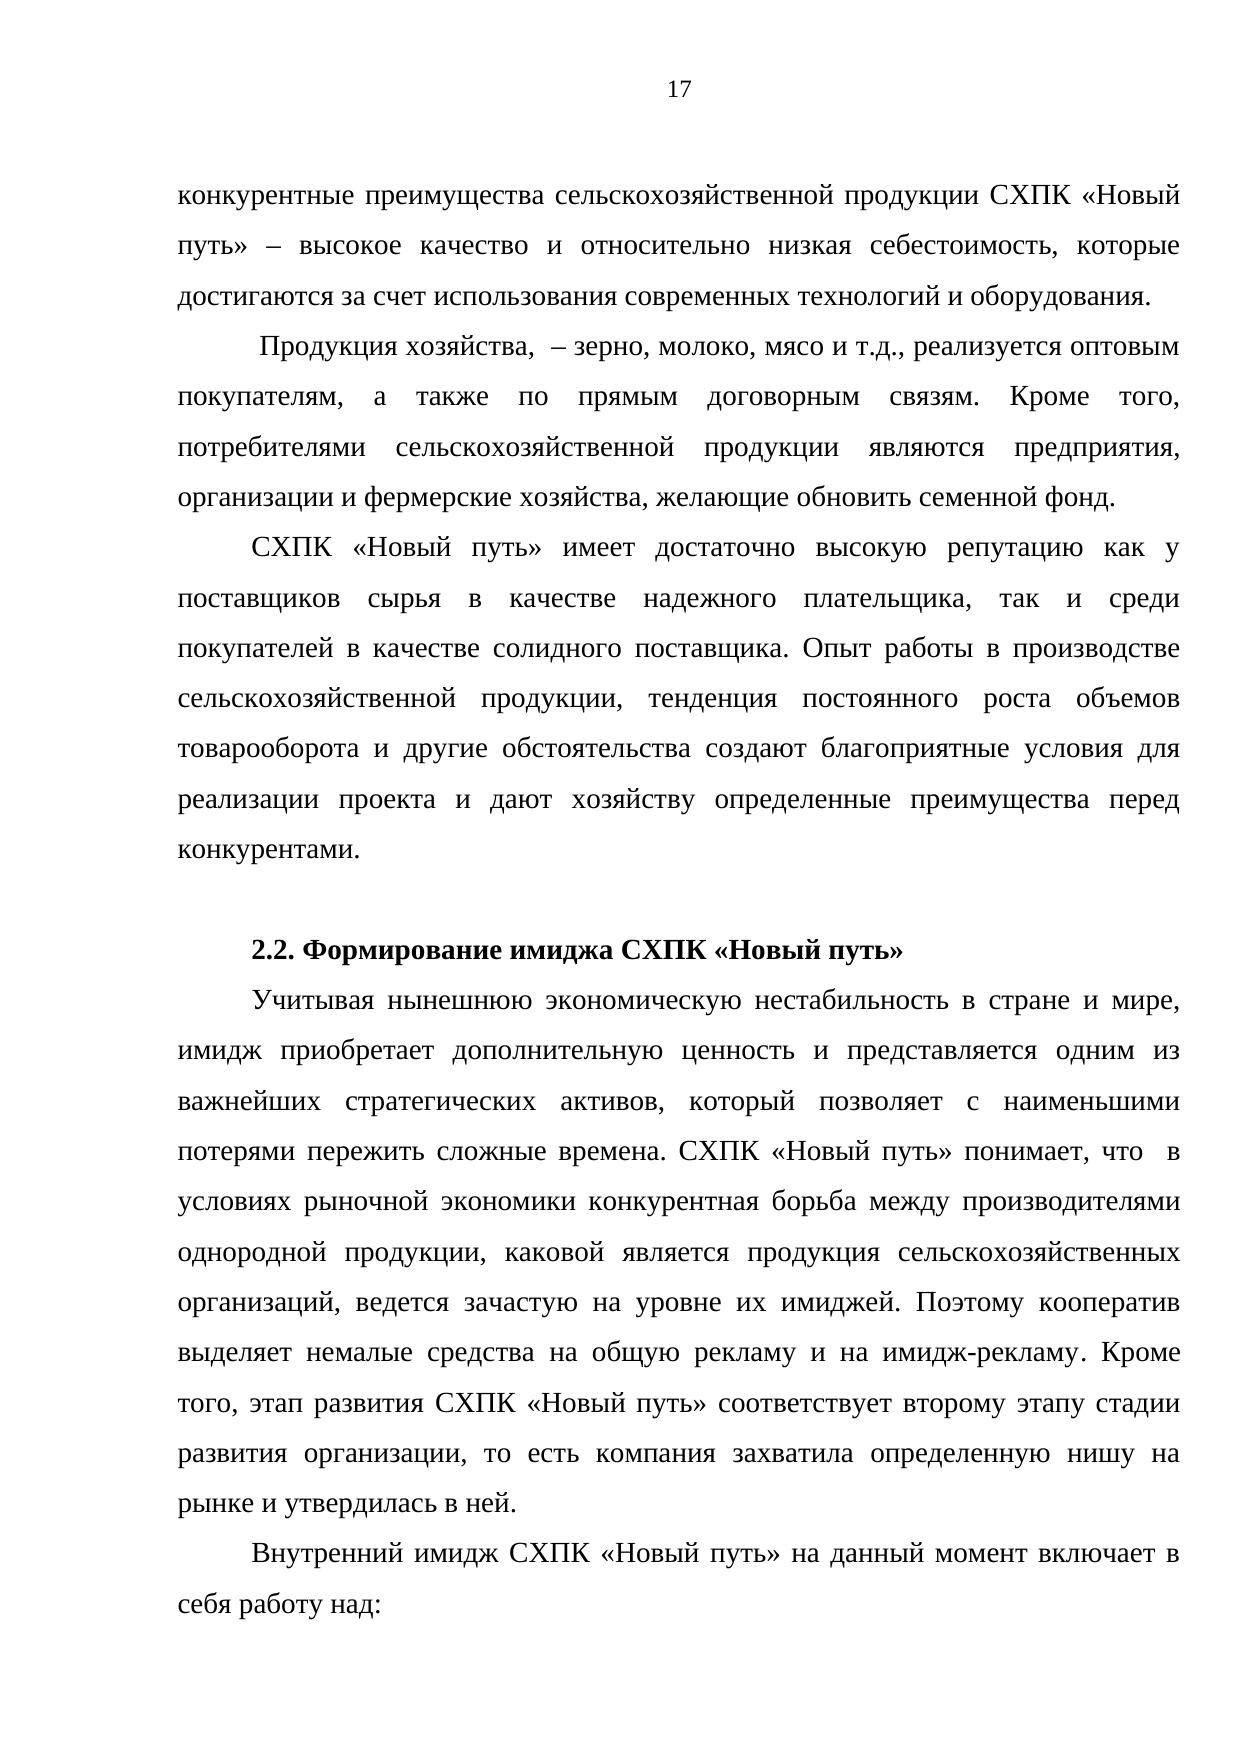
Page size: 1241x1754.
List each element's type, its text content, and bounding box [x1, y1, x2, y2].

text 2.2. Формирование имиджа СХПК «Новый путь» [177, 932, 1181, 965]
text Продукция хозяйства, – зерно, молоко, мясо и т.д., реализуется оптовым покупателям, а также по прямым договорным связям. Кроме того, потребителями сельскохозяйственной продукции являются предприятия, организации и фермерские хозяйства, желающие обновить семенной фонд. [177, 328, 1181, 513]
text Учитывая нынешнюю экономическую нестабильность в стране и мире, имидж приобретает дополнительную ценность и представляется одним из важнейших стратегических активов, который позволяет с наименьшими потерями пережить сложные времена. СХПК «Новый путь» понимает, что в условиях рыночной экономики конкурентная борьба между производителями однородной продукции, каковой является продукция сельскохозяйственных организаций, ведется зачастую на уровне их имиджей. Поэтому кооператив выделяет немалые средства на общую рекламу и на имидж-рекламу. Кроме того, этап развития СХПК «Новый путь» соответствует второму этапу стадии развития организации, то есть компания захватила определенную нишу на рынке и утвердилась в ней. [177, 982, 1181, 1519]
text СХПК «Новый путь» имеет достаточно высокую репутацию как у поставщиков сырья в качестве надежного плательщика, так и среди покупателей в качестве солидного поставщика. Опыт работы в производстве сельскохозяйственной продукции, тенденция постоянного роста объемов товарооборота и другие обстоятельства создают благоприятные условия для реализации проекта и дают хозяйству определенные преимущества перед конкурентами. [177, 529, 1181, 865]
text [177, 177, 1181, 311]
text Внутренний имидж СХПК «Новый путь» на данный момент включает в себя работу над: [177, 1536, 1181, 1619]
